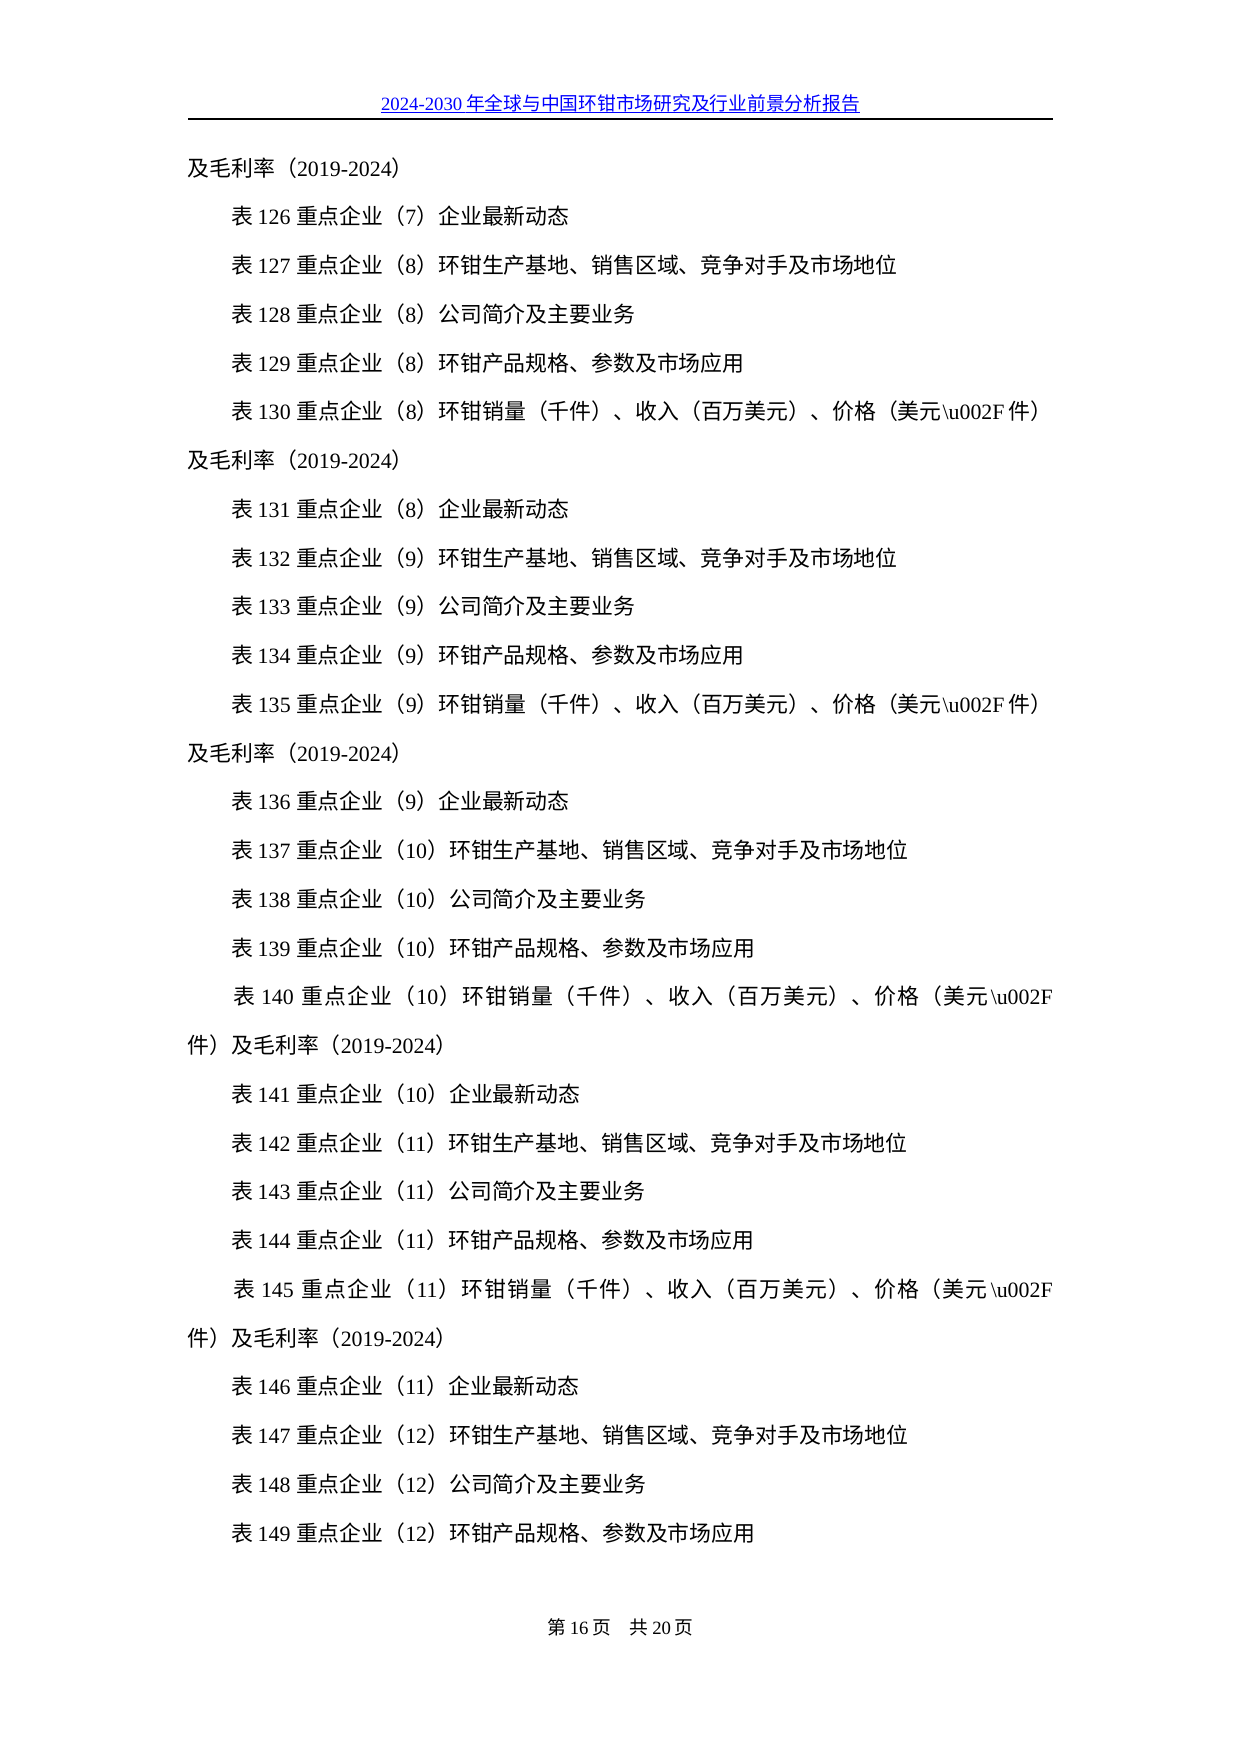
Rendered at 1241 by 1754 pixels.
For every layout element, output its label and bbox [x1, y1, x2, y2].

text [187, 150, 1053, 1548]
